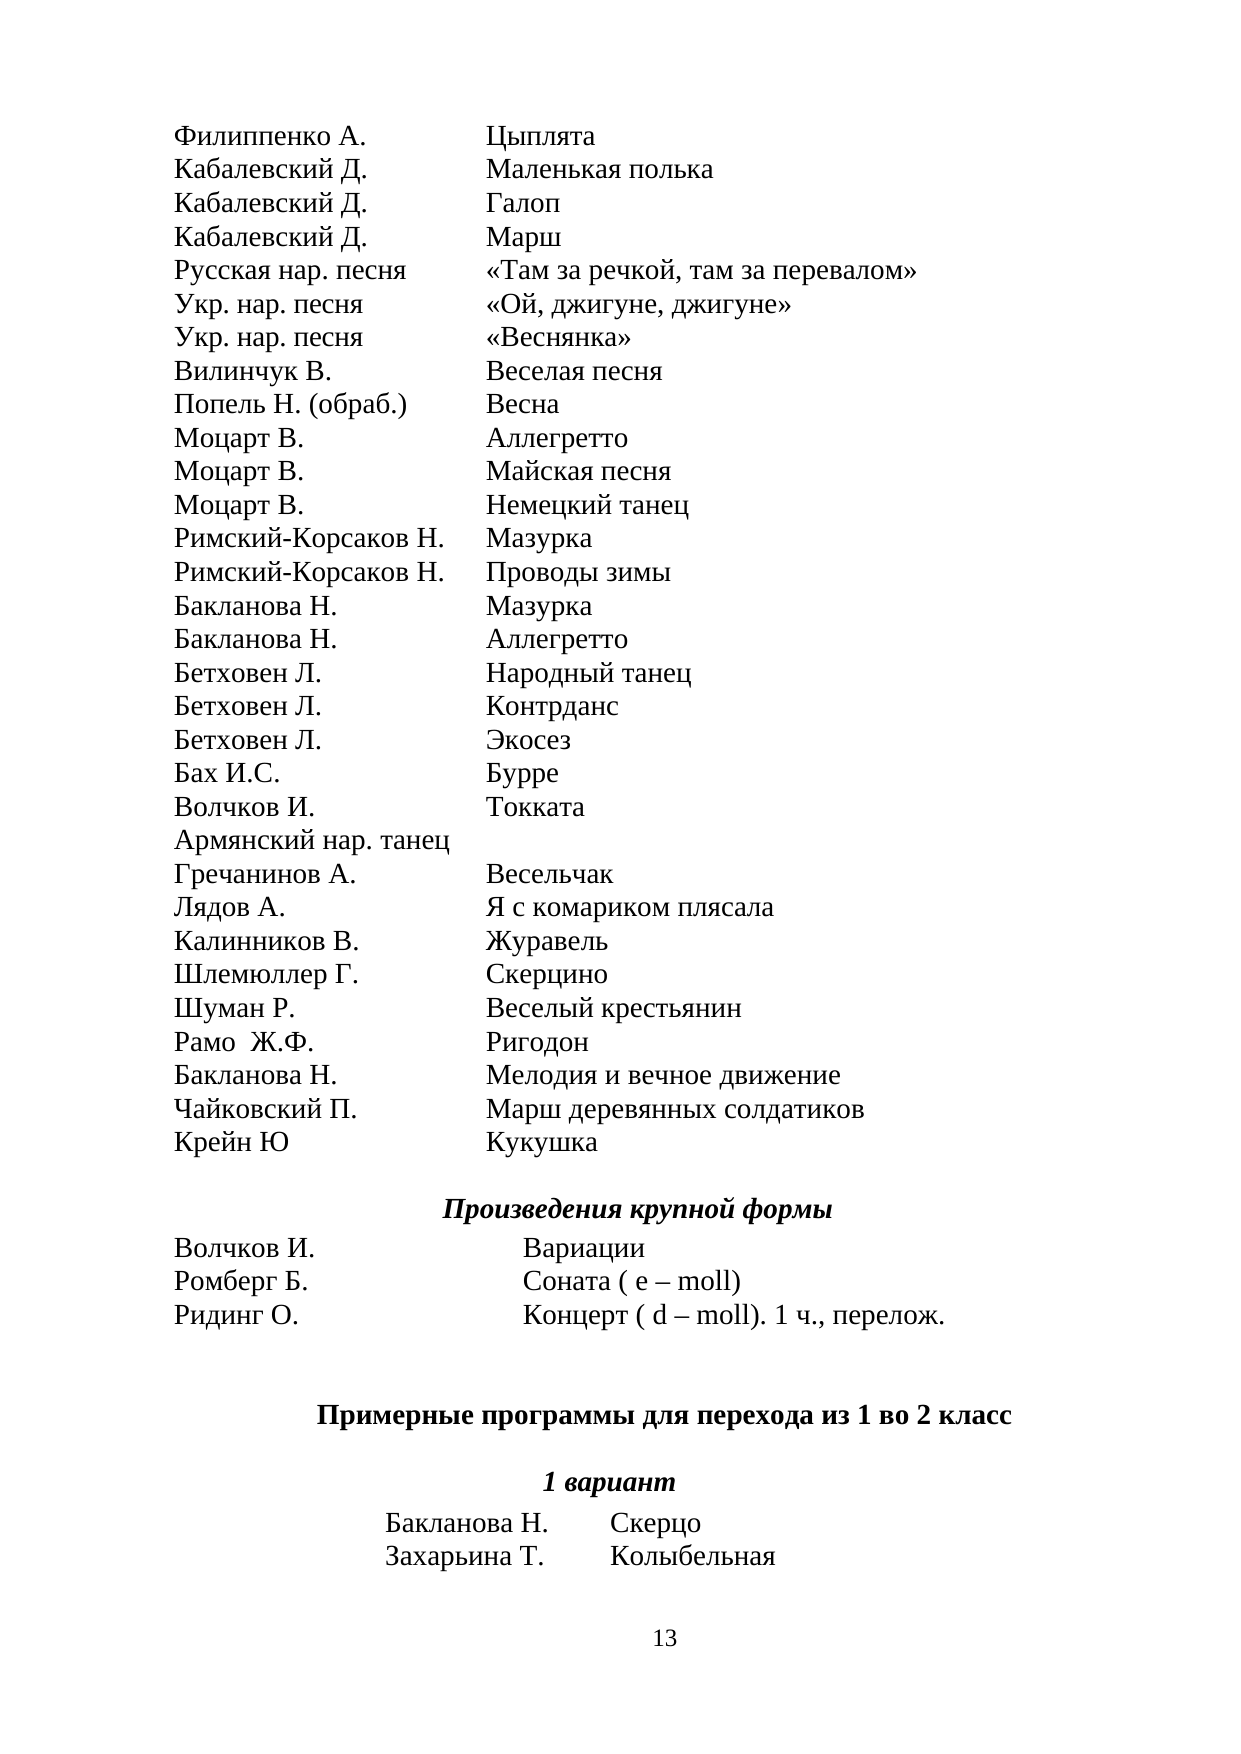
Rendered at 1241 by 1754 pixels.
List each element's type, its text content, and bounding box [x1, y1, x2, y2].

table_cell Цыплята Маленькая полька Галоп Марш «Там за речкой, там за перевалом» «Ой, джигуне, джигуне» «Веснянка» Веселая песня Весна Аллегретто Майская песня Немецкий танец Мазурка Проводы зимы Мазурка Аллегретто Народный танец Контрданс Экосез Бурре Токката Весельчак Я с комариком плясала Журавель Скерцино Веселый крестьянин Ригодон Мелодия и вечное движение Марш деревянных солдатиков Кукушка [474, 118, 1112, 1191]
table_header 1 вариант [374, 1465, 955, 1505]
text Примерные программы для перехода из 1 во 2 класс [177, 1397, 1152, 1431]
table_cell Произведения крупной формы [163, 1191, 1112, 1230]
table_cell Скерцо Колыбельная [599, 1505, 955, 1572]
table_cell Вариации Соната ( е – moll) Концерт ( d – moll). 1 ч., перелож. [511, 1230, 1112, 1330]
table_cell Волчков И. Ромберг Б. Ридинг О. [163, 1230, 511, 1330]
table_cell Филиппенко А. Кабалевский Д. Кабалевский Д. Кабалевский Д. Русская нар. песня Укр. нар. песня Укр. нар. песня Вилинчук В. Попель Н. (обраб.) Моцарт В. Моцарт В. Моцарт В. Римский-Корсаков Н. Римский-Корсаков Н. Бакланова Н. Бакланова Н. Бетховен Л. Бетховен Л. Бетховен Л. Бах И.С. Волчков И. Армянский нар. танец Гречанинов А. Лядов А. Калинников В. Шлемюллер Г. Шуман Р. Рамо Ж.Ф. Бакланова Н. Чайковский П. Крейн Ю [163, 118, 474, 1191]
table_cell Бакланова Н. Захарьина Т. [374, 1505, 599, 1572]
